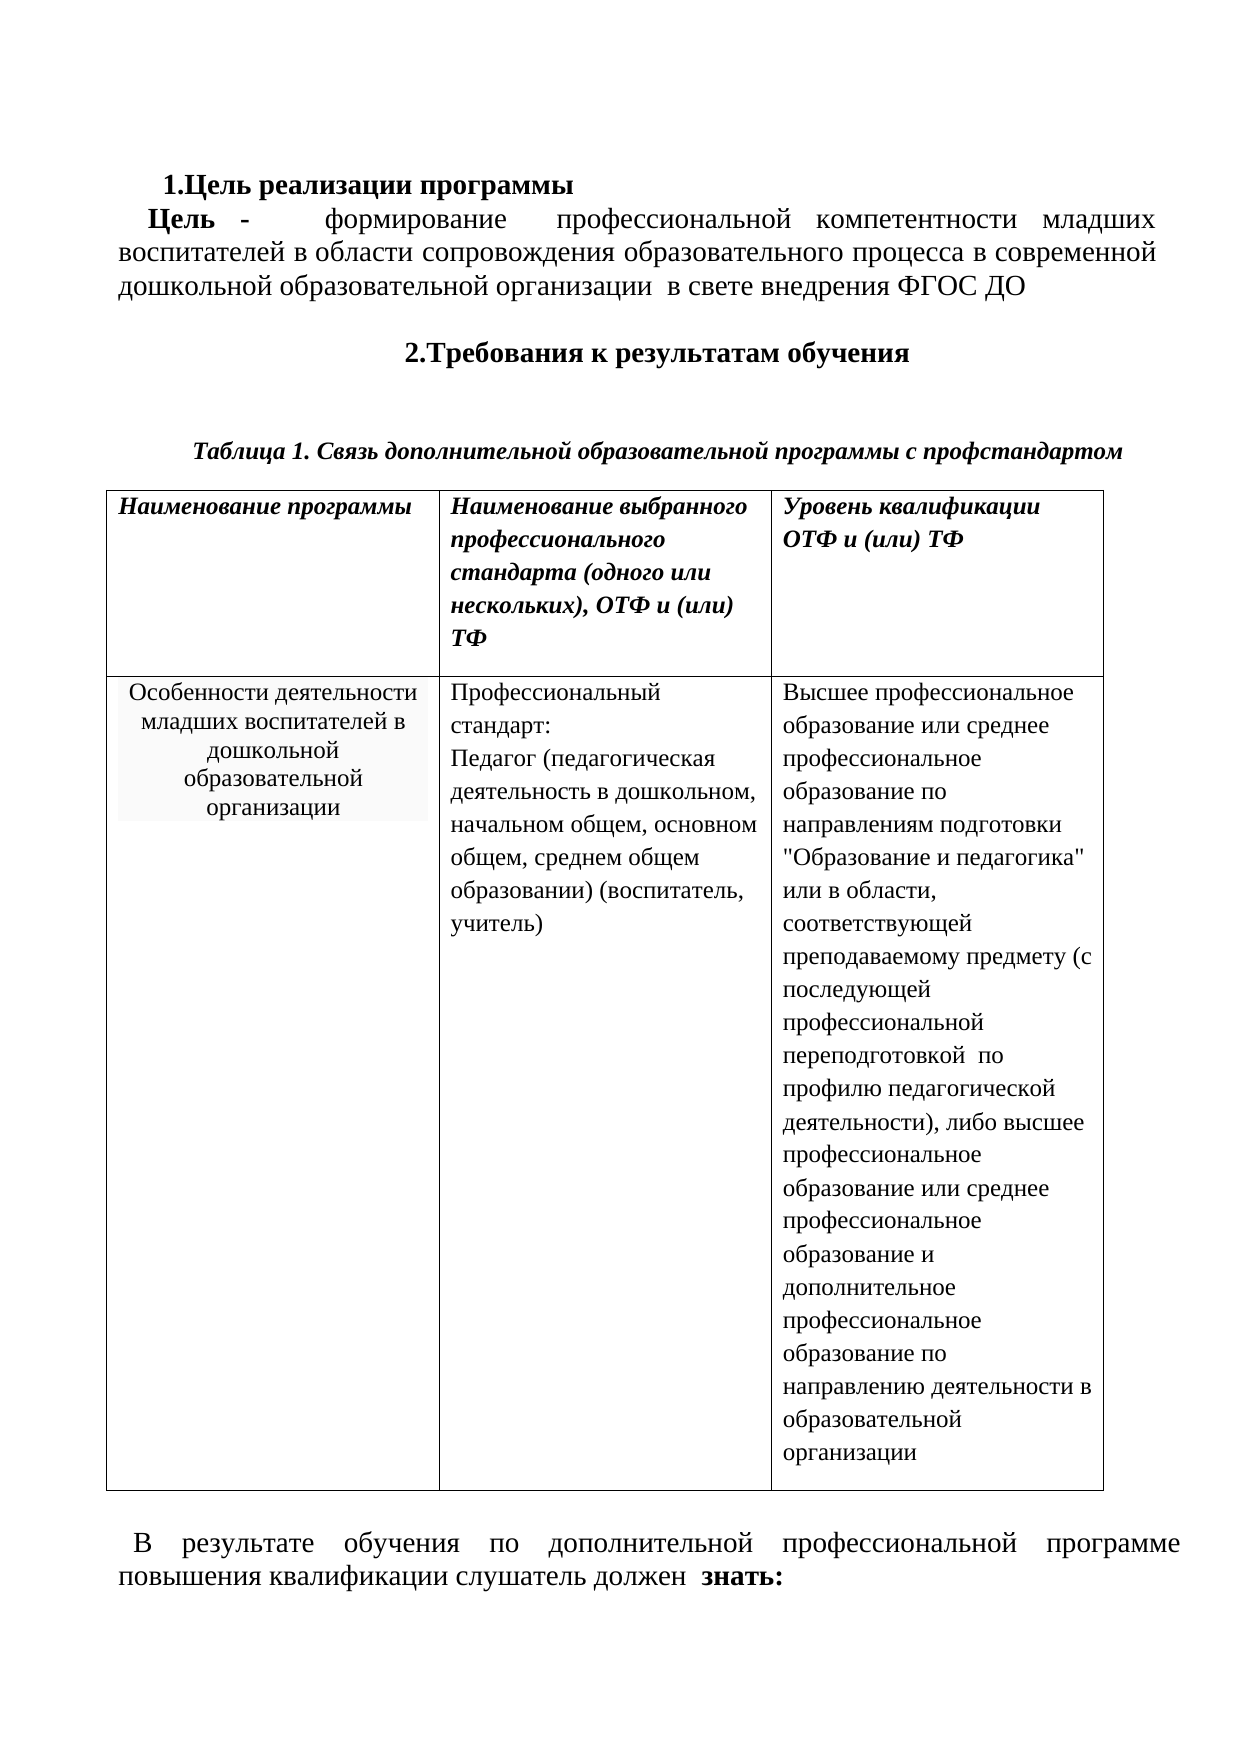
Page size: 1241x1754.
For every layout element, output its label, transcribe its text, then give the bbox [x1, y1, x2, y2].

table_cell Особенности деятельности младших воспитателей в дошкольной образовательной организации [107, 677, 439, 1490]
table_header Наименование программы [107, 491, 439, 676]
table_cell Профессиональный стандарт: Педагог (педагогическая деятельность в дошкольном, начальном общем, основном общем, среднем общем образовании) (воспитатель, учитель) [440, 677, 771, 1490]
text Цель - формирование профессиональной компетентности младших воспитателей в области сопровождения образовательного процесса в современной дошкольной образовательной организации в свете внедрения ФГОС ДО [118, 201, 1156, 302]
table_header Наименование выбранного профессионального стандарта (одного или нескольких), ОТФ и (или) ТФ [440, 491, 771, 676]
table_cell Высшее профессиональное образование или среднее профессиональное образование по направлениям подготовки "Образование и педагогика" или в области, соответствующей преподаваемому предмету (с последующей профессиональной переподготовкой по профилю педагогической деятельности), либо высшее профессиональное образование или среднее профессиональное образование и дополнительное профессиональное образование по направлению деятельности в образовательной организации [772, 677, 1103, 1490]
text В результате обучения по дополнительной профессиональной программе повышения квалификации слушатель должен знать: [118, 1525, 1181, 1592]
text Таблица 1. Связь дополнительной образовательной программы с профстандартом [118, 436, 1181, 464]
text 1.Цель реализации программы [118, 167, 1156, 201]
title 2.Требования к результатам обучения [118, 335, 1181, 369]
table_header Уровень квалификации ОТФ и (или) ТФ [772, 491, 1103, 676]
